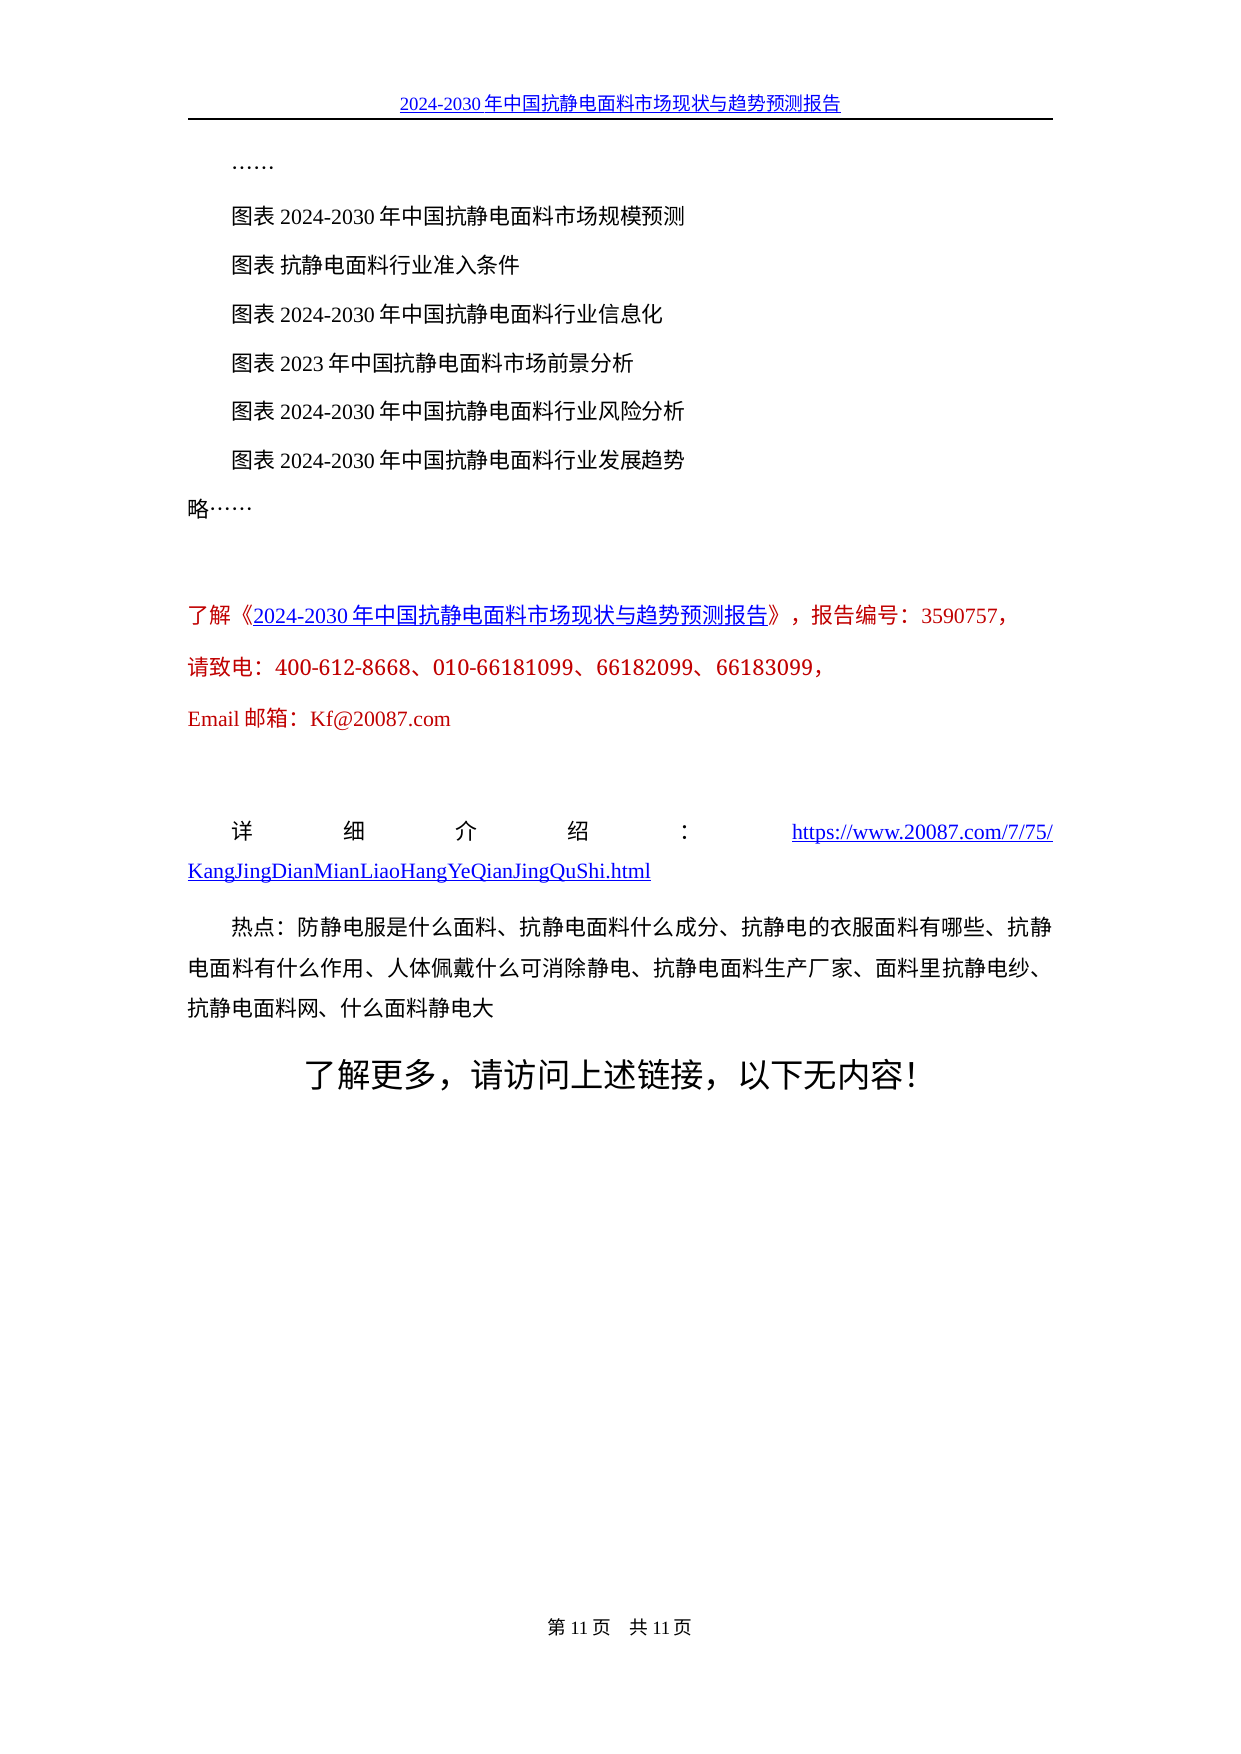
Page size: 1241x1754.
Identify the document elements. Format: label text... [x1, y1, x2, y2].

text 详细介绍：https://www.20087.com/7/75/KangJingDianMianLiaoHangYeQianJingQuShi.html [187, 814, 1053, 887]
text 请致电：400-612-8668、010-66181099、66182099、66183099， [187, 649, 1053, 682]
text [187, 150, 1053, 524]
text 了解《2024-2030年中国抗静电面料市场现状与趋势预测报告》，报告编号：3590757， [187, 598, 1053, 630]
text 热点：防静电服是什么面料、抗静电面料什么成分、抗静电的衣服面料有哪些、抗静电面料有什么作用、人体佩戴什么可消除静电、抗静电面料生产厂家、面料里抗静电纱、抗静电面料网、什么面料静电大 [187, 909, 1053, 1023]
title 了解更多，请访问上述链接，以下无内容！ [187, 1041, 1053, 1106]
text Email邮箱：Kf@20087.com [187, 701, 1053, 733]
